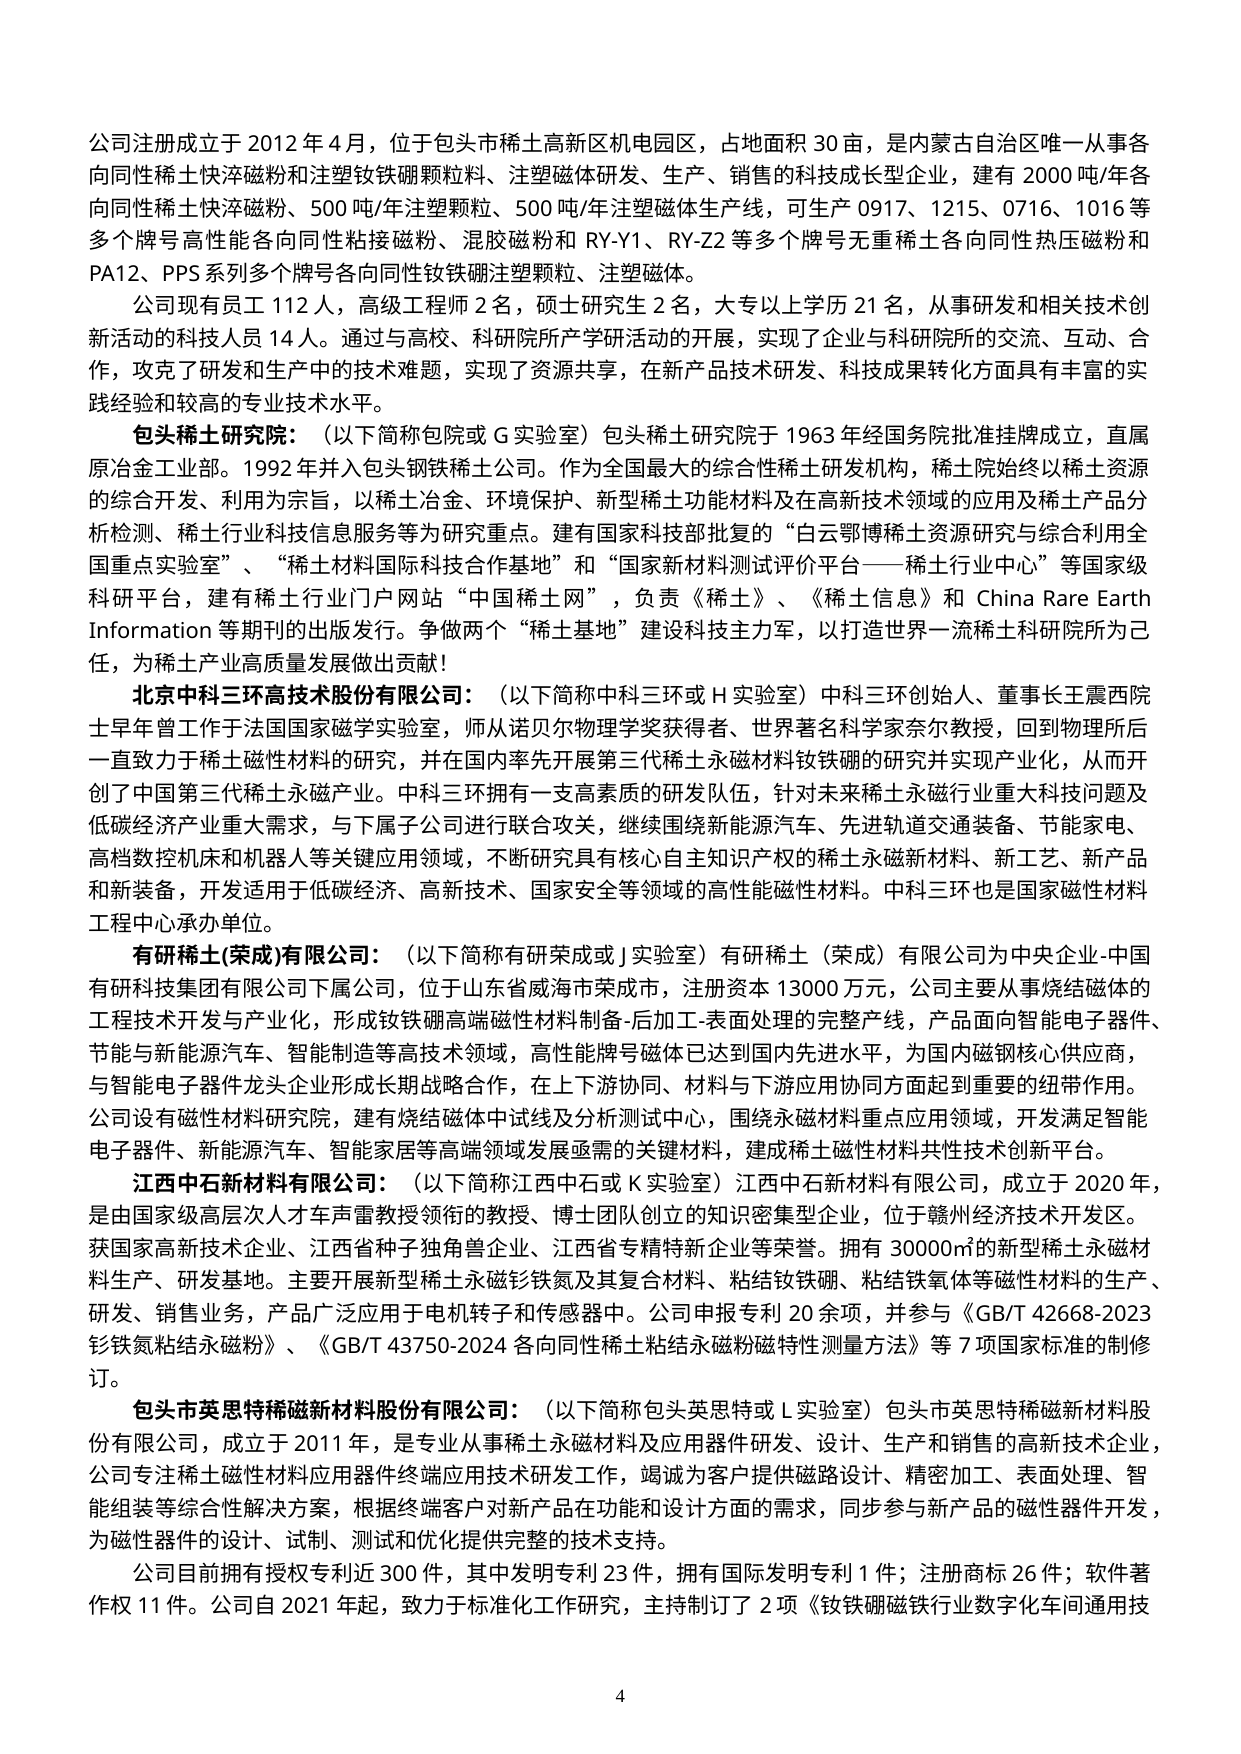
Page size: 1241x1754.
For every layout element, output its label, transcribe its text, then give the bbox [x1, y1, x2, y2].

text 公司现有员工112人，高级工程师2名，硕士研究生2名，大专以上学历21名，从事研发和相关技术创新活动的科技人员14人。通过与高校、科研院所产学研活动的开展，实现了企业与科研院所的交流、互动、合作，攻克了研发和生产中的技术难题，实现了资源共享，在新产品技术研发、科技成果转化方面具有丰富的实践经验和较高的专业技术水平。 [88, 288, 1152, 418]
text 江西中石新材料有限公司：（以下简称江西中石或K实验室）江西中石新材料有限公司，成立于2020年，是由国家级高层次人才车声雷教授领衔的教授、博士团队创立的知识密集型企业，位于赣州经济技术开发区。获国家高新技术企业、江西省种子独角兽企业、江西省专精特新企业等荣誉。拥有30000㎡的新型稀土永磁材料生产、研发基地。主要开展新型稀土永磁钐铁氮及其复合材料、粘结钕铁硼、粘结铁氧体等磁性材料的生产、研发、销售业务，产品广泛应用于电机转子和传感器中。公司申报专利20余项，并参与《GB/T 42668-2023 钐铁氮粘结永磁粉》、《GB/T 43750-2024 各向同性稀土粘结永磁粉磁特性测量方法》等7项国家标准的制修订。 [88, 1165, 1152, 1393]
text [88, 125, 1152, 288]
text 包头稀土研究院：（以下简称包院或G实验室）包头稀土研究院于1963年经国务院批准挂牌成立，直属原冶金工业部。1992年并入包头钢铁稀土公司。作为全国最大的综合性稀土研发机构，稀土院始终以稀土资源的综合开发、利用为宗旨，以稀土冶金、环境保护、新型稀土功能材料及在高新技术领域的应用及稀土产品分析检测、稀土行业科技信息服务等为研究重点。建有国家科技部批复的“白云鄂博稀土资源研究与综合利用全国重点实验室”、“稀土材料国际科技合作基地”和“国家新材料测试评价平台——稀土行业中心”等国家级科研平台，建有稀土行业门户网站“中国稀土网”，负责《稀土》、《稀土信息》和 China Rare Earth Information 等期刊的出版发行。争做两个“稀土基地”建设科技主力军，以打造世界一流稀土科研院所为己任，为稀土产业高质量发展做出贡献！ [88, 418, 1152, 678]
text 有研稀土(荣成)有限公司：（以下简称有研荣成或J实验室）有研稀土（荣成）有限公司为中央企业-中国有研科技集团有限公司下属公司，位于山东省威海市荣成市，注册资本13000万元，公司主要从事烧结磁体的工程技术开发与产业化，形成钕铁硼高端磁性材料制备-后加工-表面处理的完整产线，产品面向智能电子器件、节能与新能源汽车、智能制造等高技术领域，高性能牌号磁体已达到国内先进水平，为国内磁钢核心供应商，与智能电子器件龙头企业形成长期战略合作，在上下游协同、材料与下游应用协同方面起到重要的纽带作用。公司设有磁性材料研究院，建有烧结磁体中试线及分析测试中心，围绕永磁材料重点应用领域，开发满足智能电子器件、新能源汽车、智能家居等高端领域发展亟需的关键材料，建成稀土磁性材料共性技术创新平台。 [88, 938, 1152, 1165]
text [88, 1555, 1152, 1620]
text 包头市英思特稀磁新材料股份有限公司：（以下简称包头英思特或L实验室）包头市英思特稀磁新材料股份有限公司，成立于2011年，是专业从事稀土永磁材料及应用器件研发、设计、生产和销售的高新技术企业，公司专注稀土磁性材料应用器件终端应用技术研发工作，竭诚为客户提供磁路设计、精密加工、表面处理、智能组装等综合性解决方案，根据终端客户对新产品在功能和设计方面的需求，同步参与新产品的磁性器件开发，为磁性器件的设计、试制、测试和优化提供完整的技术支持。 [88, 1393, 1152, 1555]
text 北京中科三环高技术股份有限公司：（以下简称中科三环或H实验室）中科三环创始人、董事长王震西院士早年曾工作于法国国家磁学实验室，师从诺贝尔物理学奖获得者、世界著名科学家奈尔教授，回到物理所后一直致力于稀土磁性材料的研究，并在国内率先开展第三代稀土永磁材料钕铁硼的研究并实现产业化，从而开创了中国第三代稀土永磁产业。中科三环拥有一支高素质的研发队伍，针对未来稀土永磁行业重大科技问题及低碳经济产业重大需求，与下属子公司进行联合攻关，继续围绕新能源汽车、先进轨道交通装备、节能家电、高档数控机床和机器人等关键应用领域，不断研究具有核心自主知识产权的稀土永磁新材料、新工艺、新产品和新装备，开发适用于低碳经济、高新技术、国家安全等领域的高性能磁性材料。中科三环也是国家磁性材料工程中心承办单位。 [88, 678, 1152, 938]
